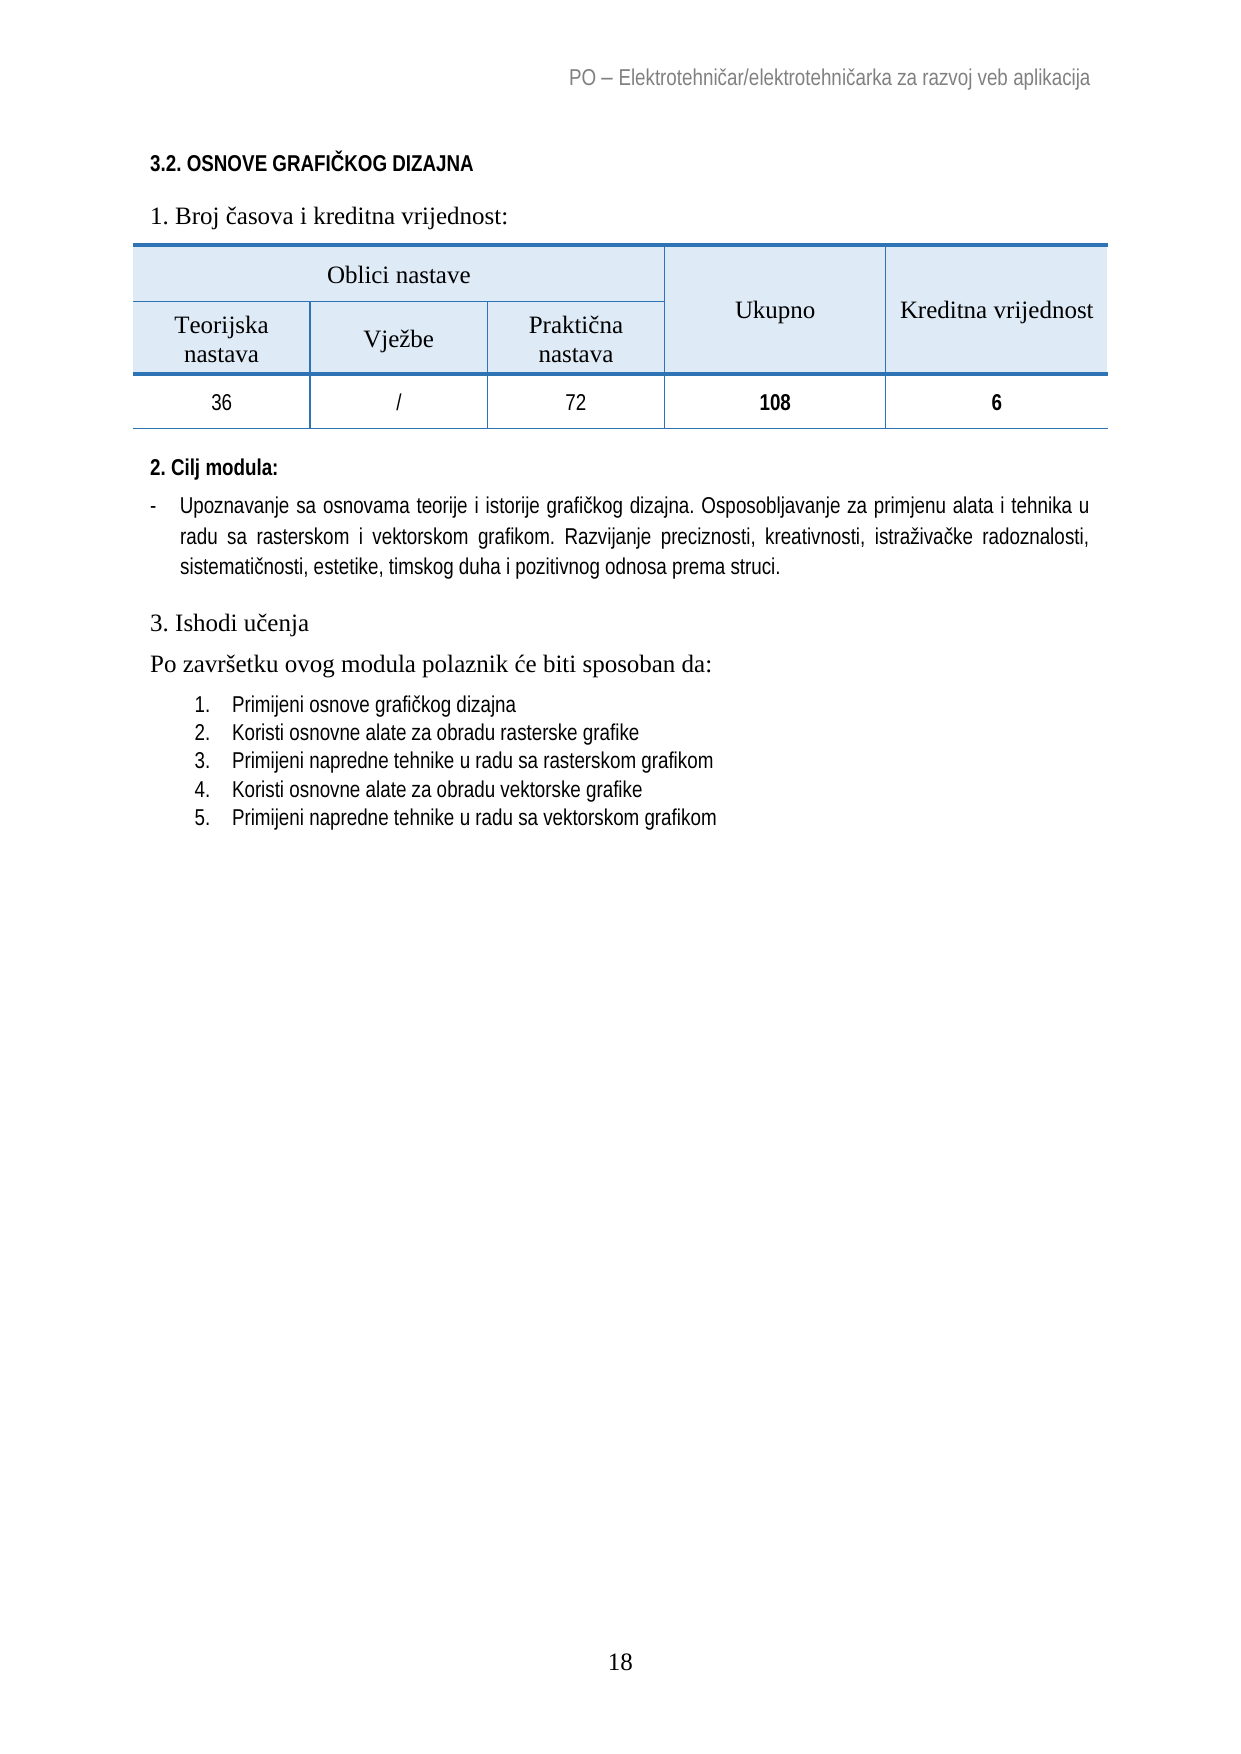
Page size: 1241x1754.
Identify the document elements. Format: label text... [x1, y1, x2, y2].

table_header [665, 247, 885, 372]
text 2. Cilj modula: [150, 454, 1090, 480]
list Primijeni osnove grafičkog dizajna [194, 691, 1090, 717]
table_cell [488, 302, 664, 372]
table_header [133, 247, 664, 301]
table_header [886, 247, 1107, 372]
table_cell / [311, 376, 487, 428]
text OSNOVE GRAFIČKOG DIZAJNA [150, 150, 1090, 176]
table_cell 108 [665, 376, 885, 428]
table_cell 6 [886, 376, 1107, 428]
list Koristi osnovne alate za obradu rasterske grafike [194, 719, 1090, 745]
list Koristi osnovne alate za obradu vektorske grafike [194, 776, 1090, 802]
table_cell 36 [133, 376, 309, 428]
list Primijeni napredne tehnike u radu sa vektorskom grafikom [194, 804, 1090, 831]
list Upoznavanje sa osnovama teorije i istorije grafičkog dizajna. Osposobljavanje za primjenu alata i tehnika u radu sa rasterskom i vektorskom grafikom. Razvijanje preciznosti, kreativnosti, istraživačke radoznalosti, sistematičnosti, estetike, timskog duha i pozitivnog odnosa prema struci. [150, 492, 1090, 579]
list Primijeni napredne tehnike u radu sa rasterskom grafikom [194, 747, 1090, 774]
table_cell [133, 302, 309, 372]
table_cell 72 [488, 376, 664, 428]
table_cell [311, 302, 487, 372]
